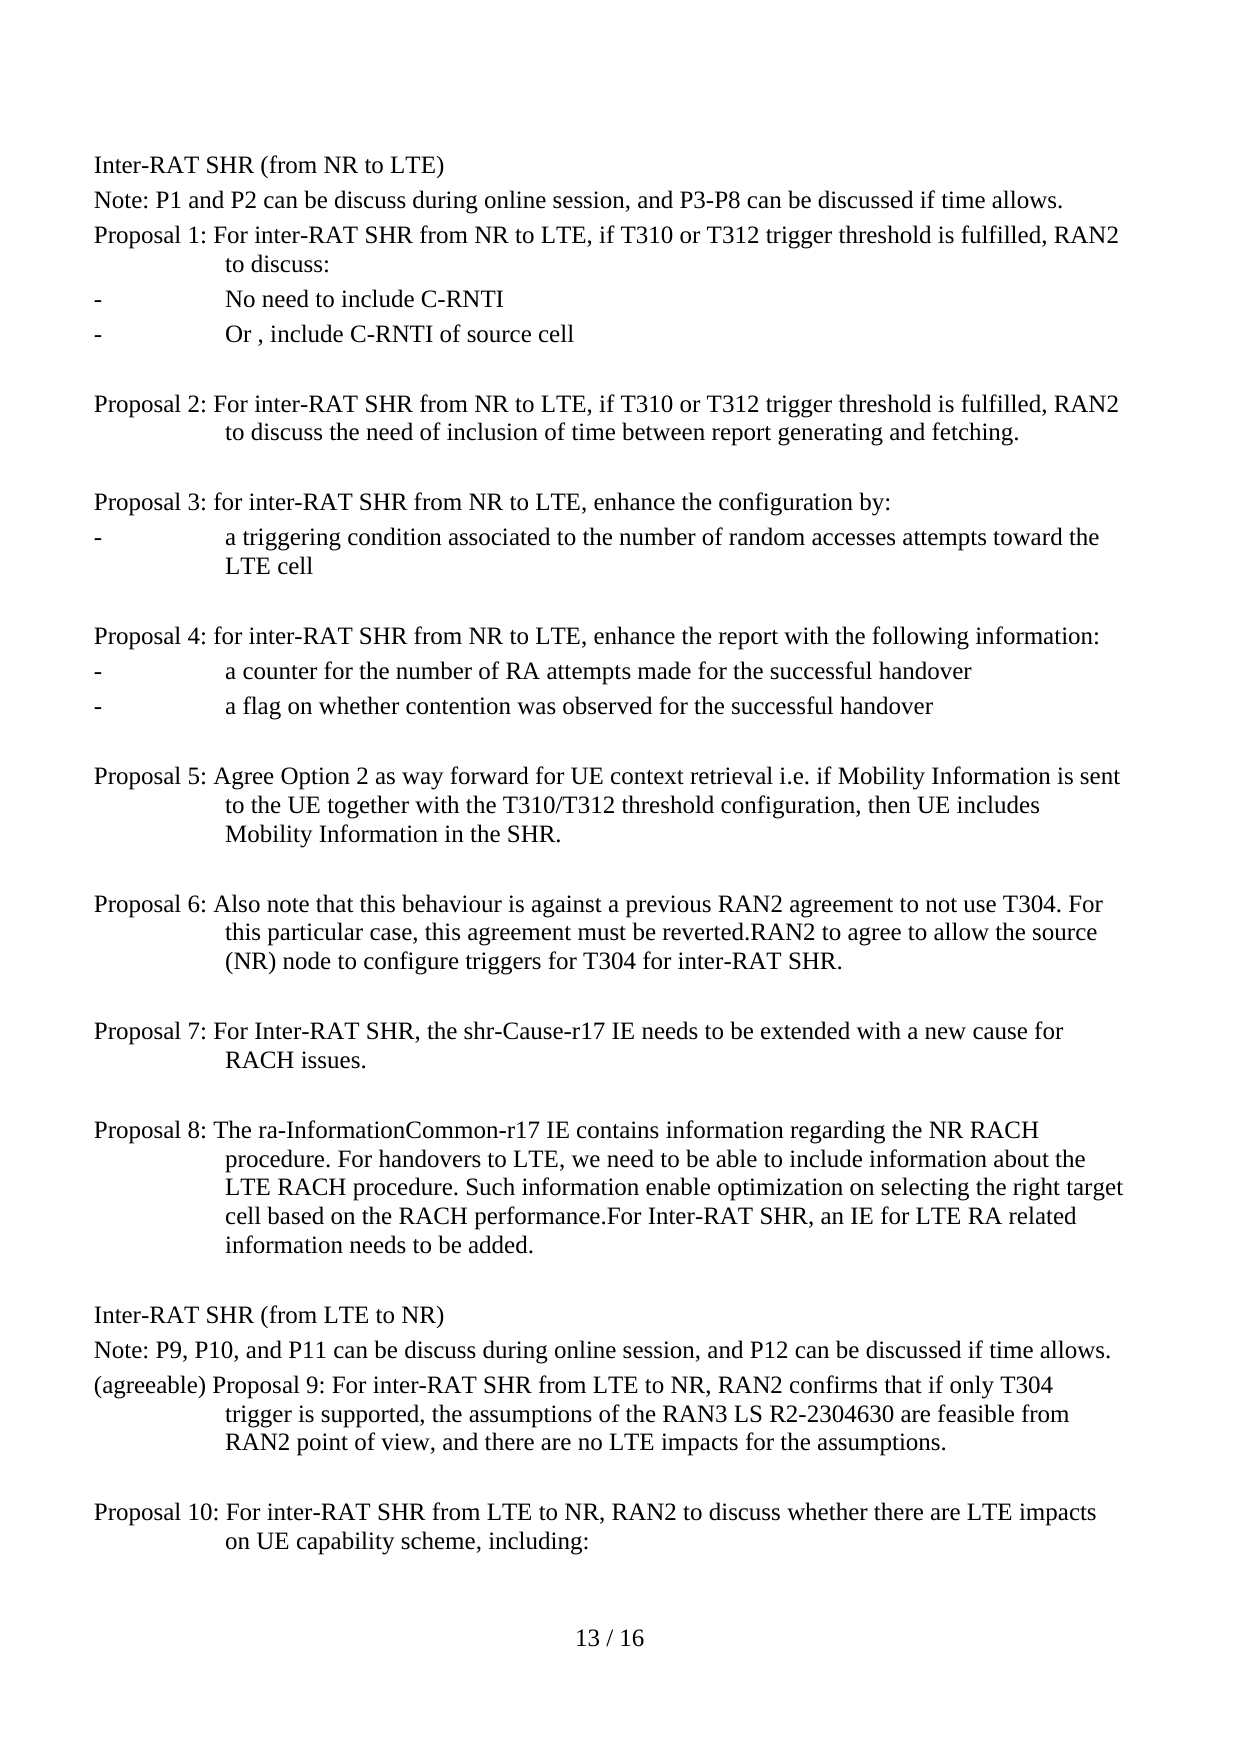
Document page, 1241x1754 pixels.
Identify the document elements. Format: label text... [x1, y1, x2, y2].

title Proposal 1: For inter-RAT SHR from NR to LTE, if T310 or T312 trigger threshold is fulfilled, RAN2 to discuss: [94, 220, 1125, 277]
title - a triggering condition associated to the number of random accesses attempts toward the LTE cell [94, 522, 1125, 580]
title (agreeable) Proposal 9: For inter-RAT SHR from LTE to NR, RAN2 confirms that if only T304 trigger is supported, the assumptions of the RAN3 LS R2-2304630 are feasible from RAN2 point of view, and there are no LTE impacts for the assumptions. [94, 1370, 1125, 1456]
title Note: P9, P10, and P11 can be discuss during online session, and P12 can be discussed if time allows. [94, 1335, 1125, 1364]
title Proposal 6: Also note that this behaviour is against a previous RAN2 agreement to not use T304. For this particular case, this agreement must be reverted.RAN2 to agree to allow the source (NR) node to configure triggers for T304 for inter-RAT SHR. [94, 889, 1125, 975]
title - No need to include C-RNTI [94, 284, 1125, 312]
title Proposal 7: For Inter-RAT SHR, the shr-Cause-r17 IE needs to be extended with a new cause for RACH issues. [94, 1016, 1125, 1074]
title - a flag on whether contention was observed for the successful handover [94, 691, 1125, 720]
title Proposal 2: For inter-RAT SHR from NR to LTE, if T310 or T312 trigger threshold is fulfilled, RAN2 to discuss the need of inclusion of time between report generating and fetching. [94, 389, 1125, 446]
title Note: P1 and P2 can be discuss during online session, and P3-P8 can be discussed if time allows. [94, 185, 1125, 214]
title Inter-RAT SHR (from NR to LTE) [94, 150, 1125, 179]
title Proposal 3: for inter-RAT SHR from NR to LTE, enhance the configuration by: [94, 487, 1125, 516]
title - a counter for the number of RA attempts made for the successful handover [94, 656, 1125, 685]
title Proposal 5: Agree Option 2 as way forward for UE context retrieval i.e. if Mobility Information is sent to the UE together with the T310/T312 threshold configuration, then UE includes Mobility Information in the SHR. [94, 761, 1125, 847]
title Proposal 10: For inter-RAT SHR from LTE to NR, RAN2 to discuss whether there are LTE impacts on UE capability scheme, including: [94, 1497, 1125, 1555]
title Proposal 4: for inter-RAT SHR from NR to LTE, enhance the report with the following information: [94, 621, 1125, 650]
title Inter-RAT SHR (from LTE to NR) [94, 1300, 1125, 1329]
title Proposal 8: The ra-InformationCommon-r17 IE contains information regarding the NR RACH procedure. For handovers to LTE, we need to be able to include information about the LTE RACH procedure. Such information enable optimization on selecting the right target cell based on the RACH performance.For Inter-RAT SHR, an IE for LTE RA related information needs to be added. [94, 1115, 1125, 1259]
title - Or , include C-RNTI of source cell [94, 319, 1125, 347]
